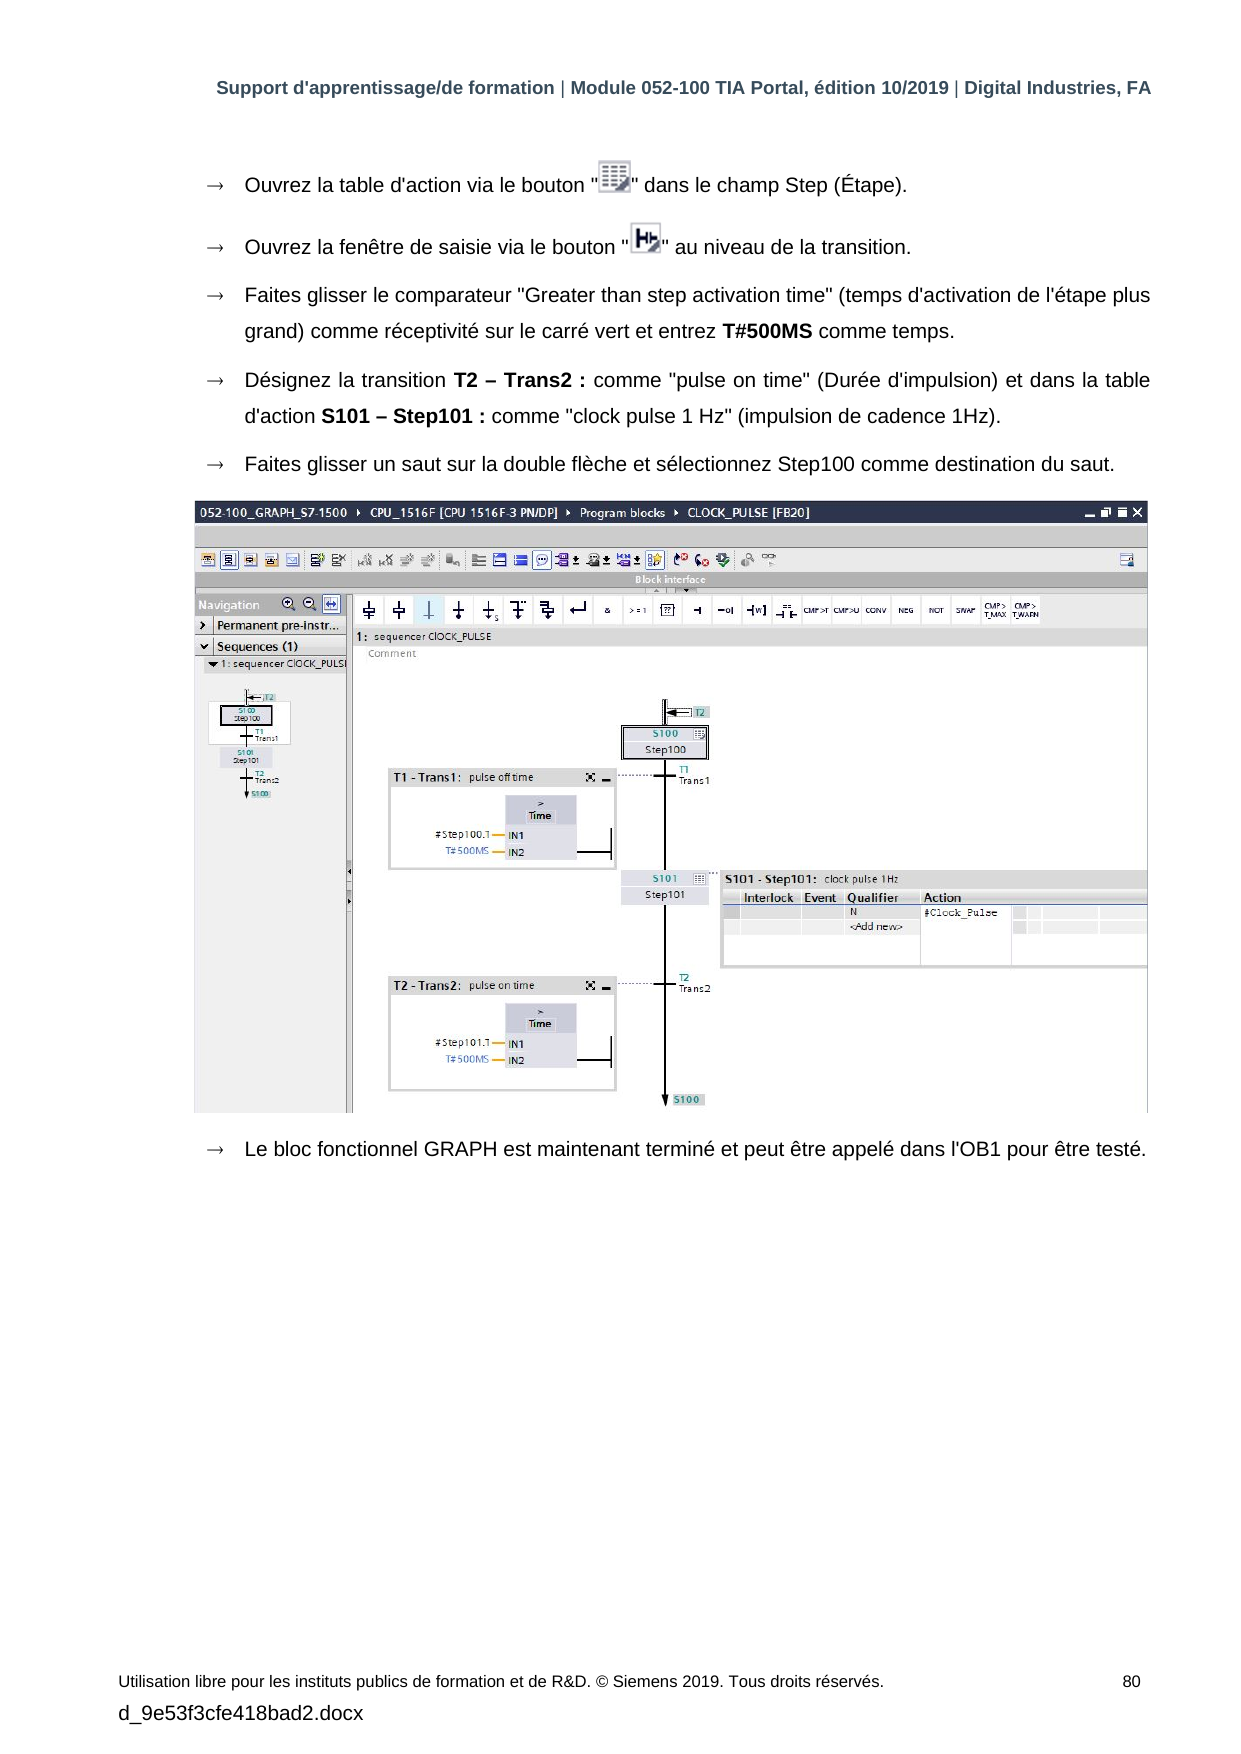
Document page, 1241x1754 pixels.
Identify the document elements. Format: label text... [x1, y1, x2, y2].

text Faites glisser le comparateur "Greater than step activation time" (temps d'activation de l'étape plus grand) comme réceptivité sur le carré vert et entrez T#500MS comme temps. [207, 283, 1152, 343]
text Désignez la transition T2 – Trans2 : comme "pulse on time" (Durée d'impulsion) et dans la table d'action S101 – Step101 : comme "clock pulse 1 Hz" (impulsion de cadence 1Hz). [207, 367, 1152, 427]
picture [629, 221, 662, 254]
text Le bloc fonctionnel GRAPH est maintenant terminé et peut être appelé dans l'OB1 pour être testé. [207, 1137, 1152, 1161]
text Ouvrez la fenêtre de saisie via le bouton "" au niveau de la transition. [207, 222, 1152, 258]
text Faites glisser un saut sur la double flèche et sélectionnez Step100 comme destination du saut. [207, 452, 1152, 476]
picture [194, 500, 1148, 1113]
picture [598, 160, 631, 193]
text Ouvrez la table d'action via le bouton "" dans le champ Step (Étape). [207, 160, 1152, 197]
